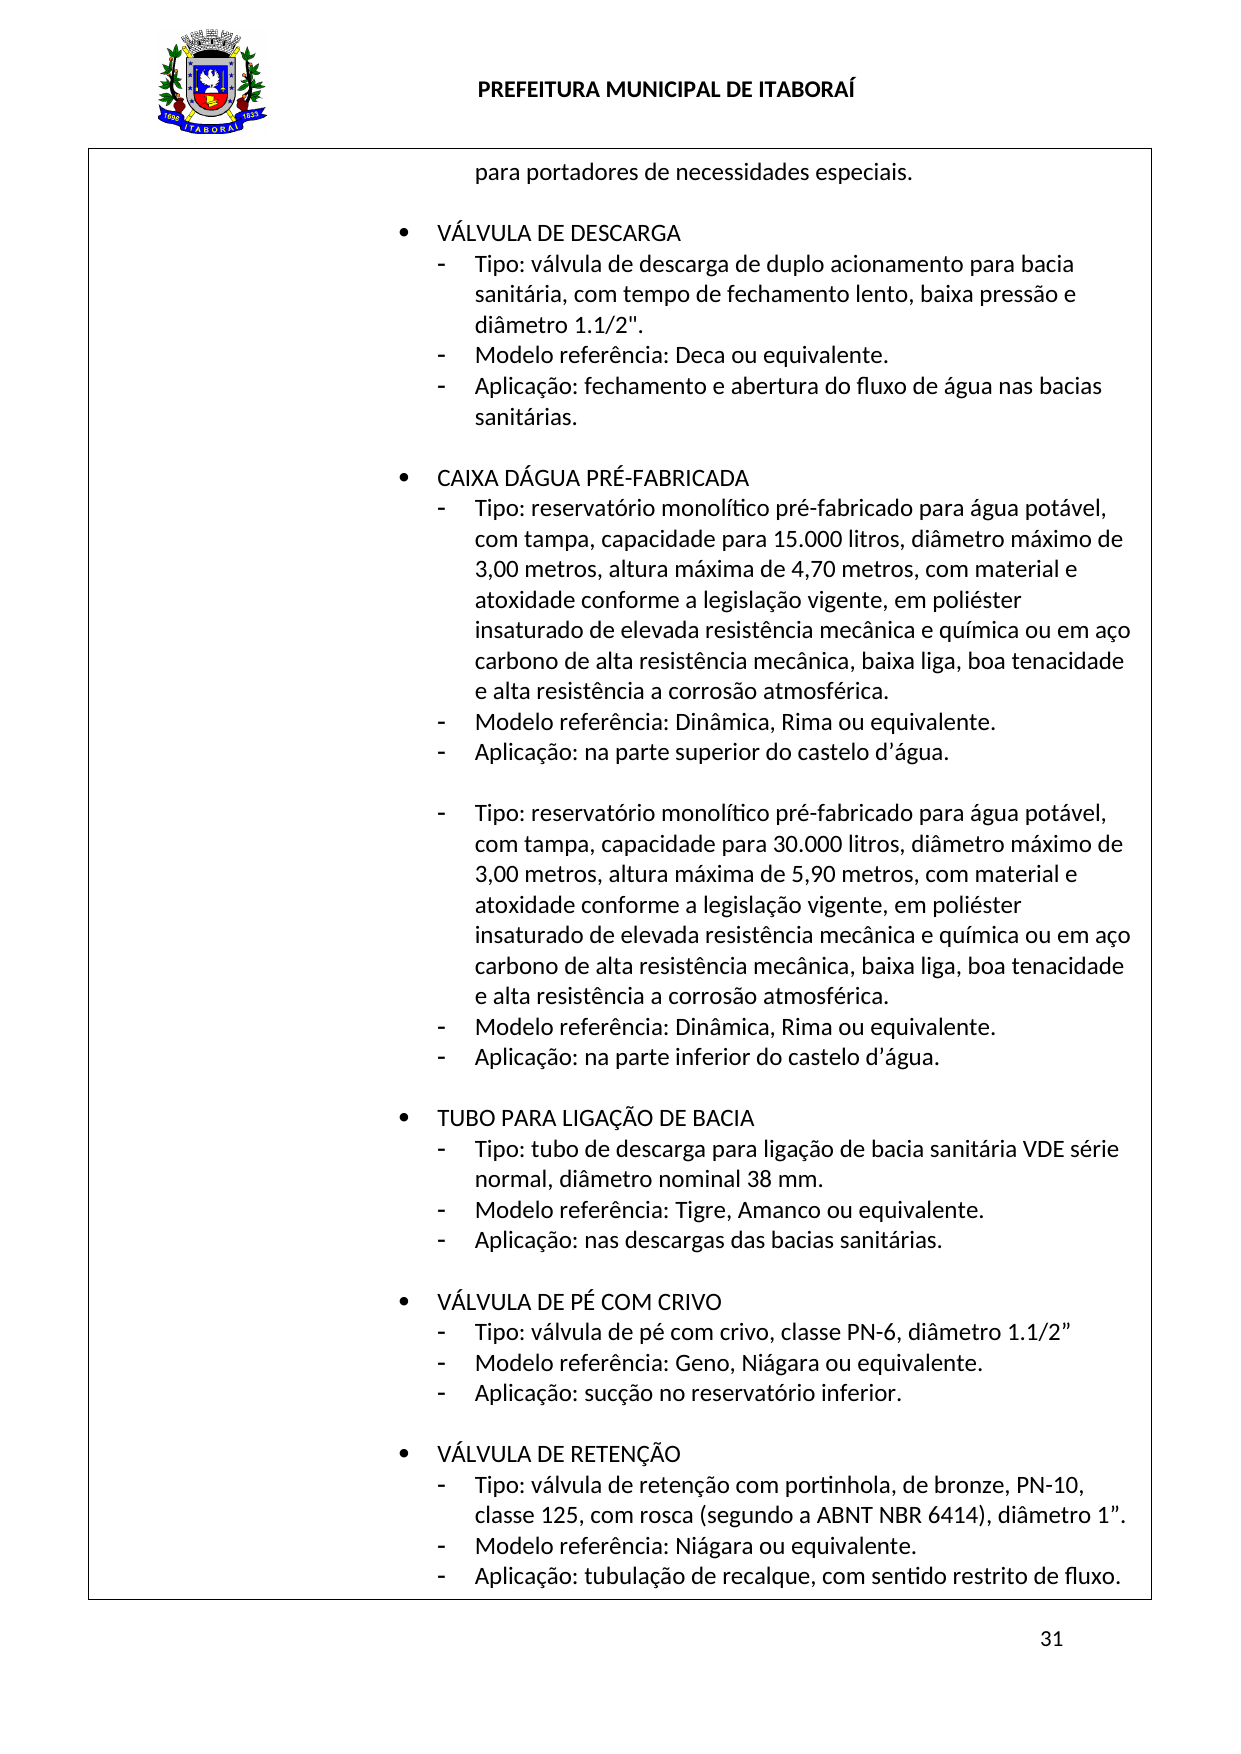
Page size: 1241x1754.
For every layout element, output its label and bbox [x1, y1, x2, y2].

picture [157, 29, 267, 133]
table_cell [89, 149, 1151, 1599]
